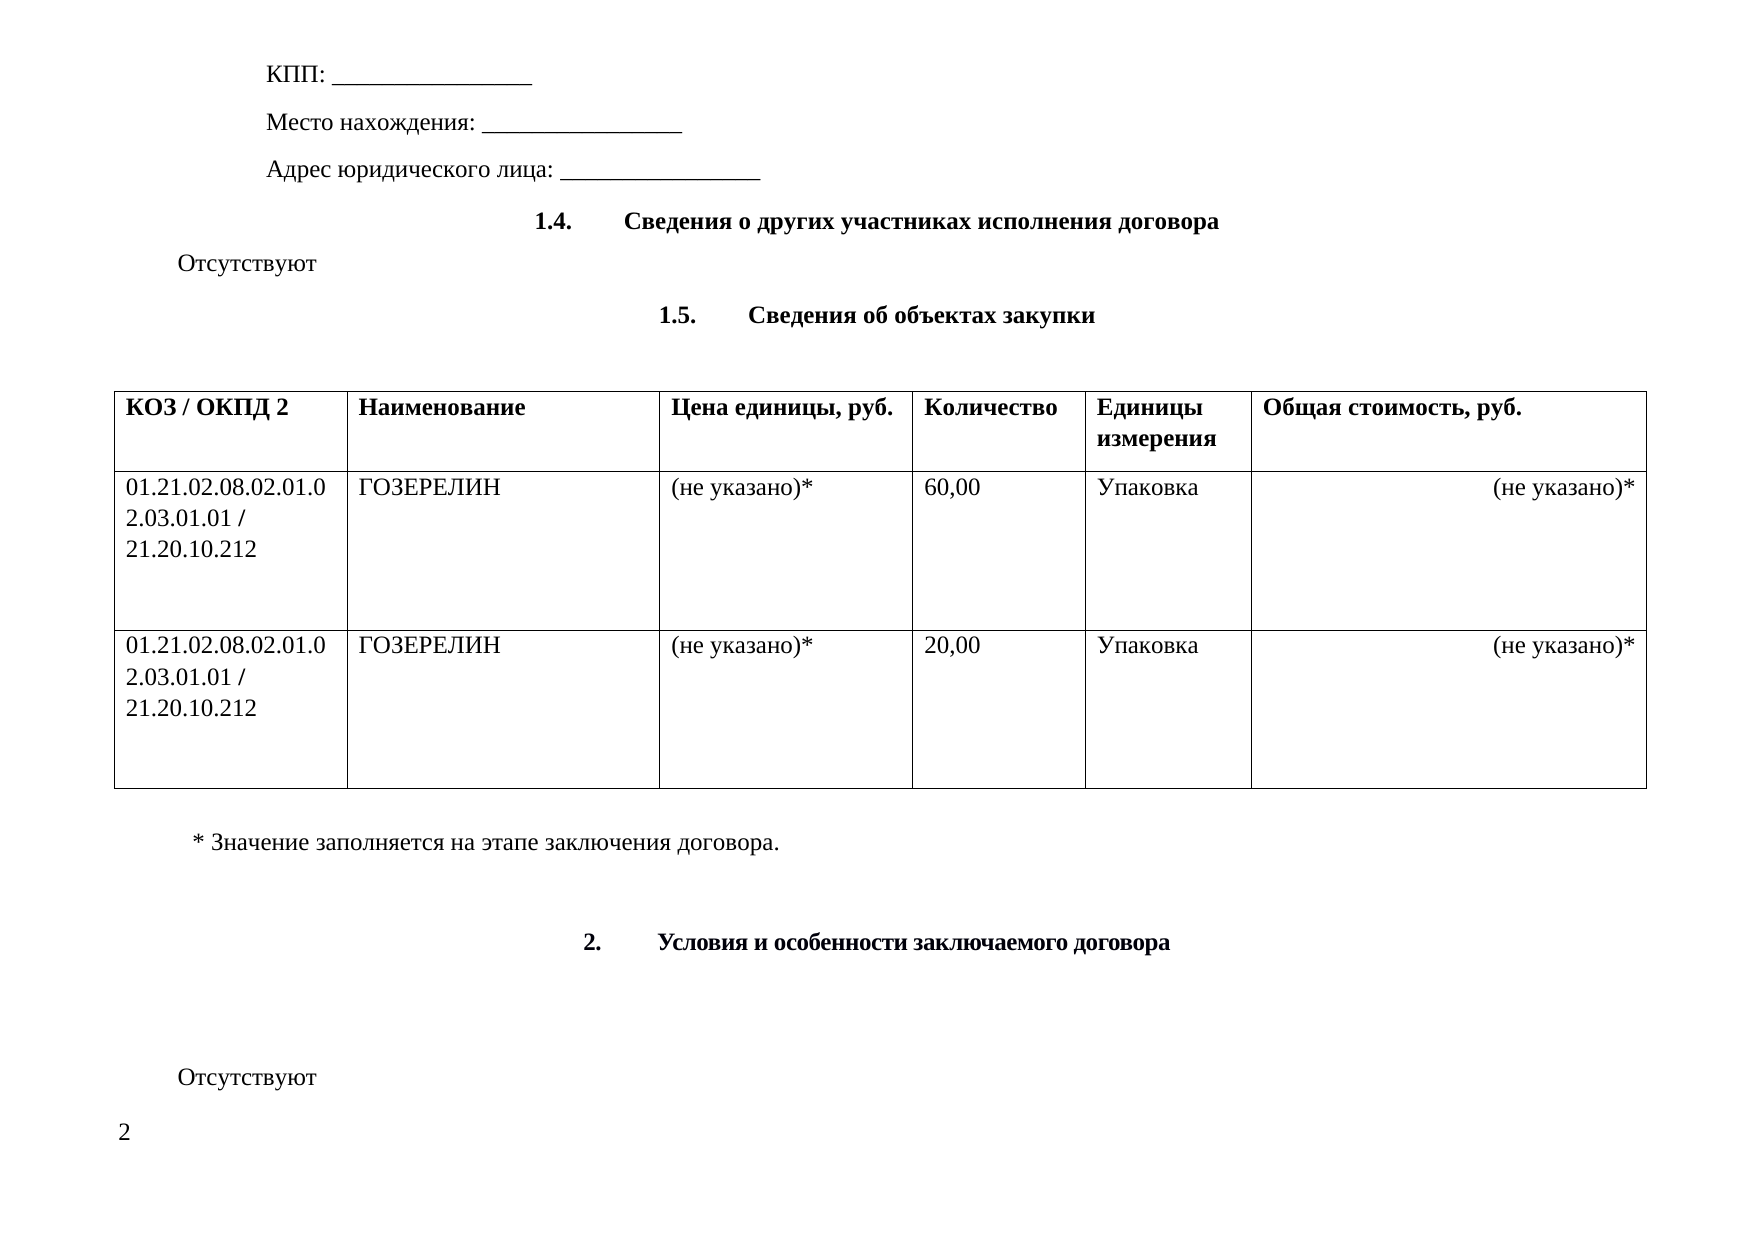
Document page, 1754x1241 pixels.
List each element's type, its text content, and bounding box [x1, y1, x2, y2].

table_cell (не указано)* [1252, 472, 1646, 629]
text Место нахождения: ________________ [266, 107, 1636, 136]
text Отсутствуют [118, 248, 1636, 277]
table_cell 20,00 [913, 631, 1085, 788]
subtitle Сведения об объектах закупки [118, 300, 1636, 328]
table_cell (не указано)* [660, 631, 912, 788]
table_cell 01.21.02.08.02.01.02.03.01.01 / 21.20.10.212 [115, 631, 347, 788]
table_cell (не указано)* [660, 472, 912, 629]
text Отсутствуют [118, 1062, 1636, 1090]
table_cell (не указано)* [1252, 631, 1646, 788]
table_cell 01.21.02.08.02.01.02.03.01.01 / 21.20.10.212 [115, 472, 347, 629]
text Адрес юридического лица: ________________ [266, 154, 1636, 183]
text КПП: ________________ [266, 59, 1636, 88]
table_cell Упаковка [1086, 472, 1251, 629]
subtitle Условия и особенности заключаемого договора [118, 927, 1636, 956]
table_cell ГОЗЕРЕЛИН [348, 631, 659, 788]
table_header Единицы измерения [1086, 392, 1251, 471]
table_header Цена единицы, руб. [660, 392, 912, 471]
table_cell ГОЗЕРЕЛИН [348, 472, 659, 629]
table_header Количество [913, 392, 1085, 471]
subtitle Сведения о других участниках исполнения договора [118, 206, 1636, 235]
table_header Наименование [348, 392, 659, 471]
table_cell 60,00 [913, 472, 1085, 629]
table_header КОЗ / ОКПД 2 [115, 392, 347, 471]
text * Значение заполняется на этапе заключения договора. [118, 827, 1636, 856]
table_cell Упаковка [1086, 631, 1251, 788]
table_header Общая стоимость, руб. [1252, 392, 1646, 471]
